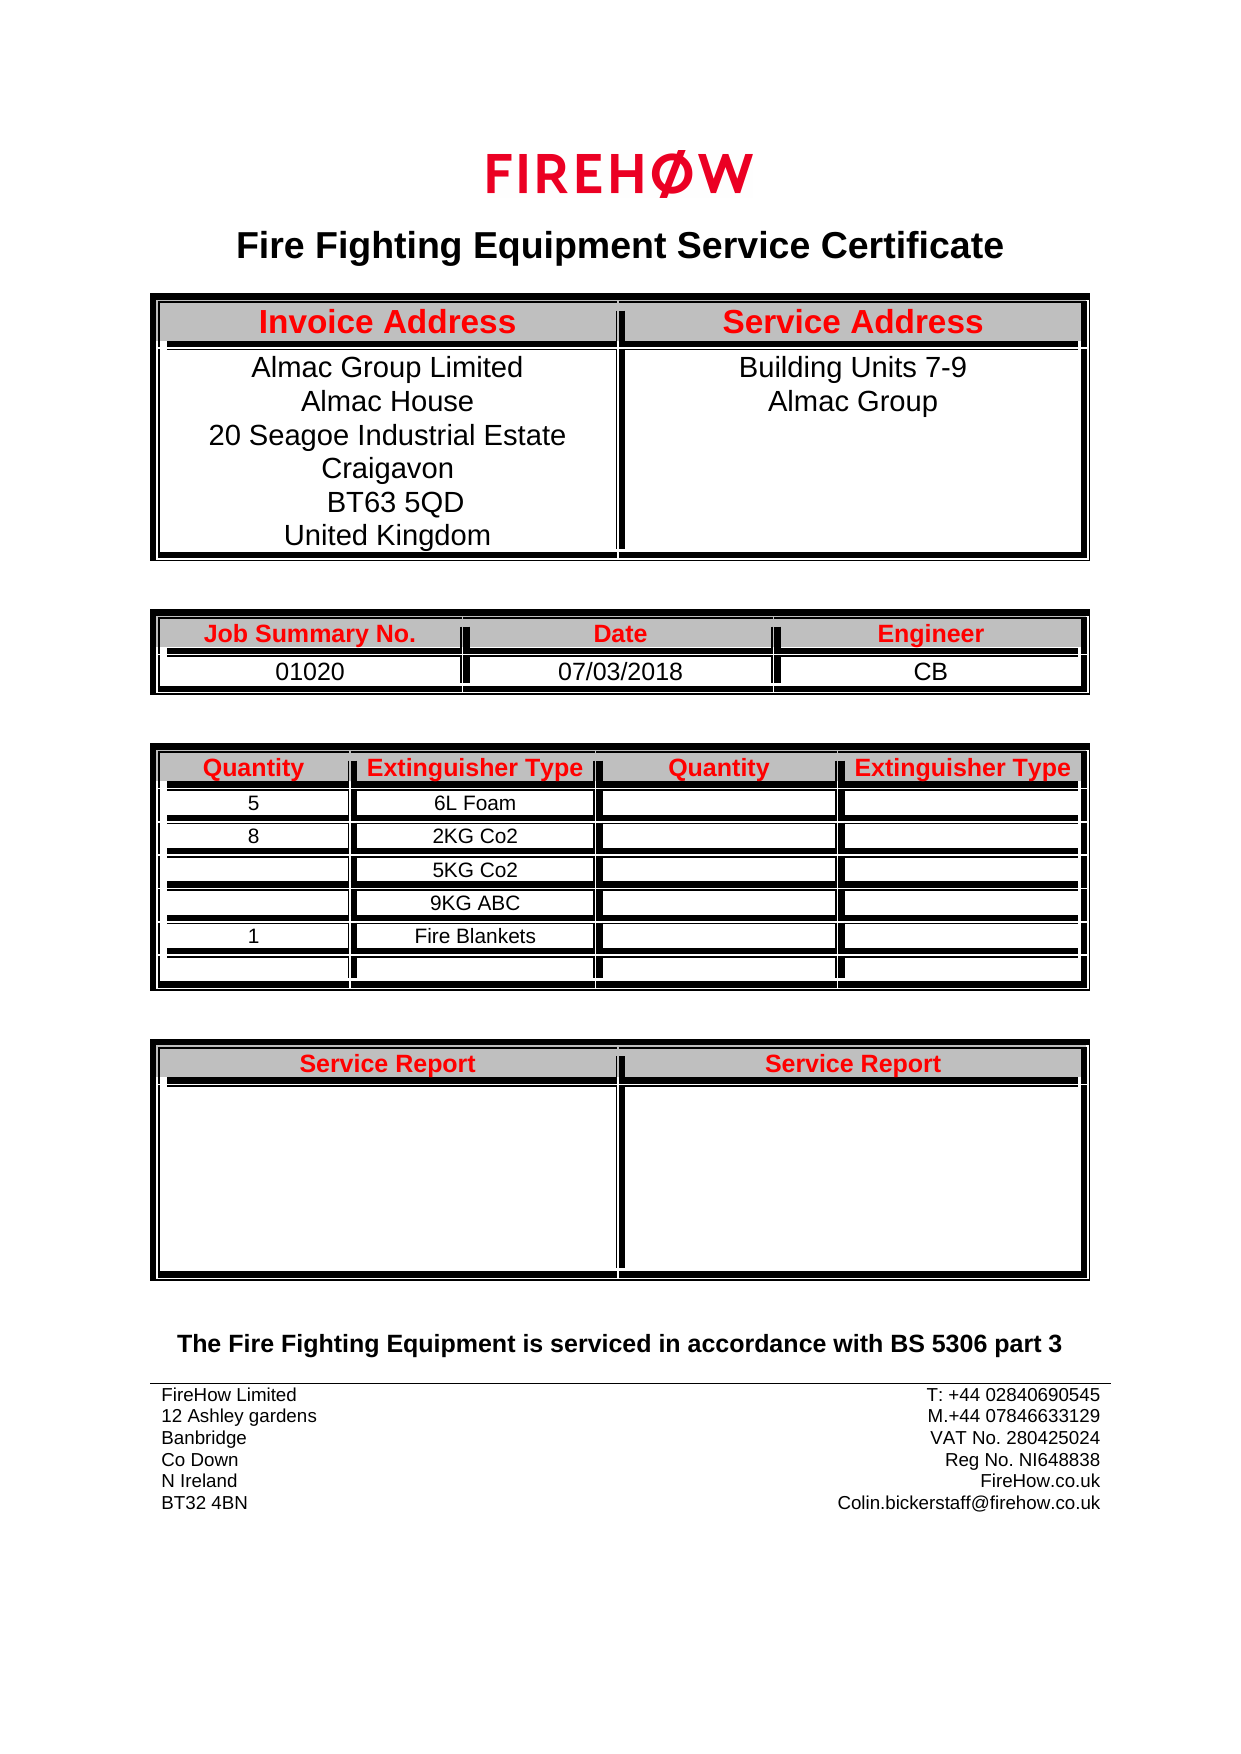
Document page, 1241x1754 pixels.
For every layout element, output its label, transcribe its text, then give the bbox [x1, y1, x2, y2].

table_cell [620, 1077, 1086, 1271]
table_cell [603, 858, 835, 881]
table_header T: +44 02840690545 M.+44 07846633129 VAT No. 280425024 Reg No. NI648838 FireHow.co.uk Colin.bickerstaff@firehow.co.uk [631, 1384, 1111, 1539]
table_header Quantity [598, 750, 840, 781]
table_cell 2KG Co2 [357, 824, 593, 848]
table_cell [840, 781, 1086, 815]
table_cell [156, 848, 352, 881]
table_cell [840, 948, 1086, 981]
table_cell CB [776, 648, 1086, 686]
table_cell 01020 [156, 648, 465, 686]
table_header Service Address [620, 303, 1081, 341]
table_cell 07/03/2018 [465, 648, 776, 686]
table_header Extinguisher Type [352, 750, 598, 781]
table_cell [156, 948, 352, 981]
text Fire Fighting Equipment Service Certificate [150, 223, 1090, 266]
table_header Job Summary No. [156, 616, 465, 647]
table_header Date [465, 616, 776, 647]
table_header Extinguisher Type [840, 753, 1081, 781]
table_cell [603, 924, 835, 948]
table_cell 1 [156, 915, 352, 948]
picture [487, 150, 753, 198]
table_cell 8 [156, 815, 352, 848]
table_header Service Report [156, 1045, 620, 1077]
table_header Invoice Address [156, 300, 620, 341]
table_cell [603, 791, 835, 815]
table_cell [603, 824, 835, 848]
table_header Service Report [620, 1049, 1081, 1077]
table_cell [156, 1077, 620, 1271]
table_header Engineer [776, 619, 1081, 647]
table_cell [156, 881, 352, 915]
table_cell [598, 948, 840, 981]
table_cell 6L Foam [357, 791, 593, 815]
table_cell [840, 848, 1086, 881]
table_cell [840, 881, 1086, 915]
table_header Quantity [156, 750, 352, 781]
table_cell Fire Blankets [357, 924, 593, 948]
table_cell 5 [156, 781, 352, 815]
table_cell [840, 815, 1086, 848]
table_cell [840, 915, 1086, 948]
table_cell 9KG ABC [357, 891, 593, 915]
table_cell [603, 891, 835, 915]
table_cell Building Units 7-9 Almac Group [620, 341, 1086, 552]
table_cell 5KG Co2 [357, 858, 593, 881]
table_header FireHow Limited 12 Ashley gardens Banbridge Co Down N Ireland BT32 4BN [150, 1384, 631, 1539]
table_cell [352, 948, 598, 981]
table_cell Almac Group Limited Almac House 20 Seagoe Industrial Estate Craigavon BT63 5QD United Kingdom [156, 341, 620, 552]
text The Fire Fighting Equipment is serviced in accordance with BS 5306 part 3 [150, 1329, 1090, 1358]
